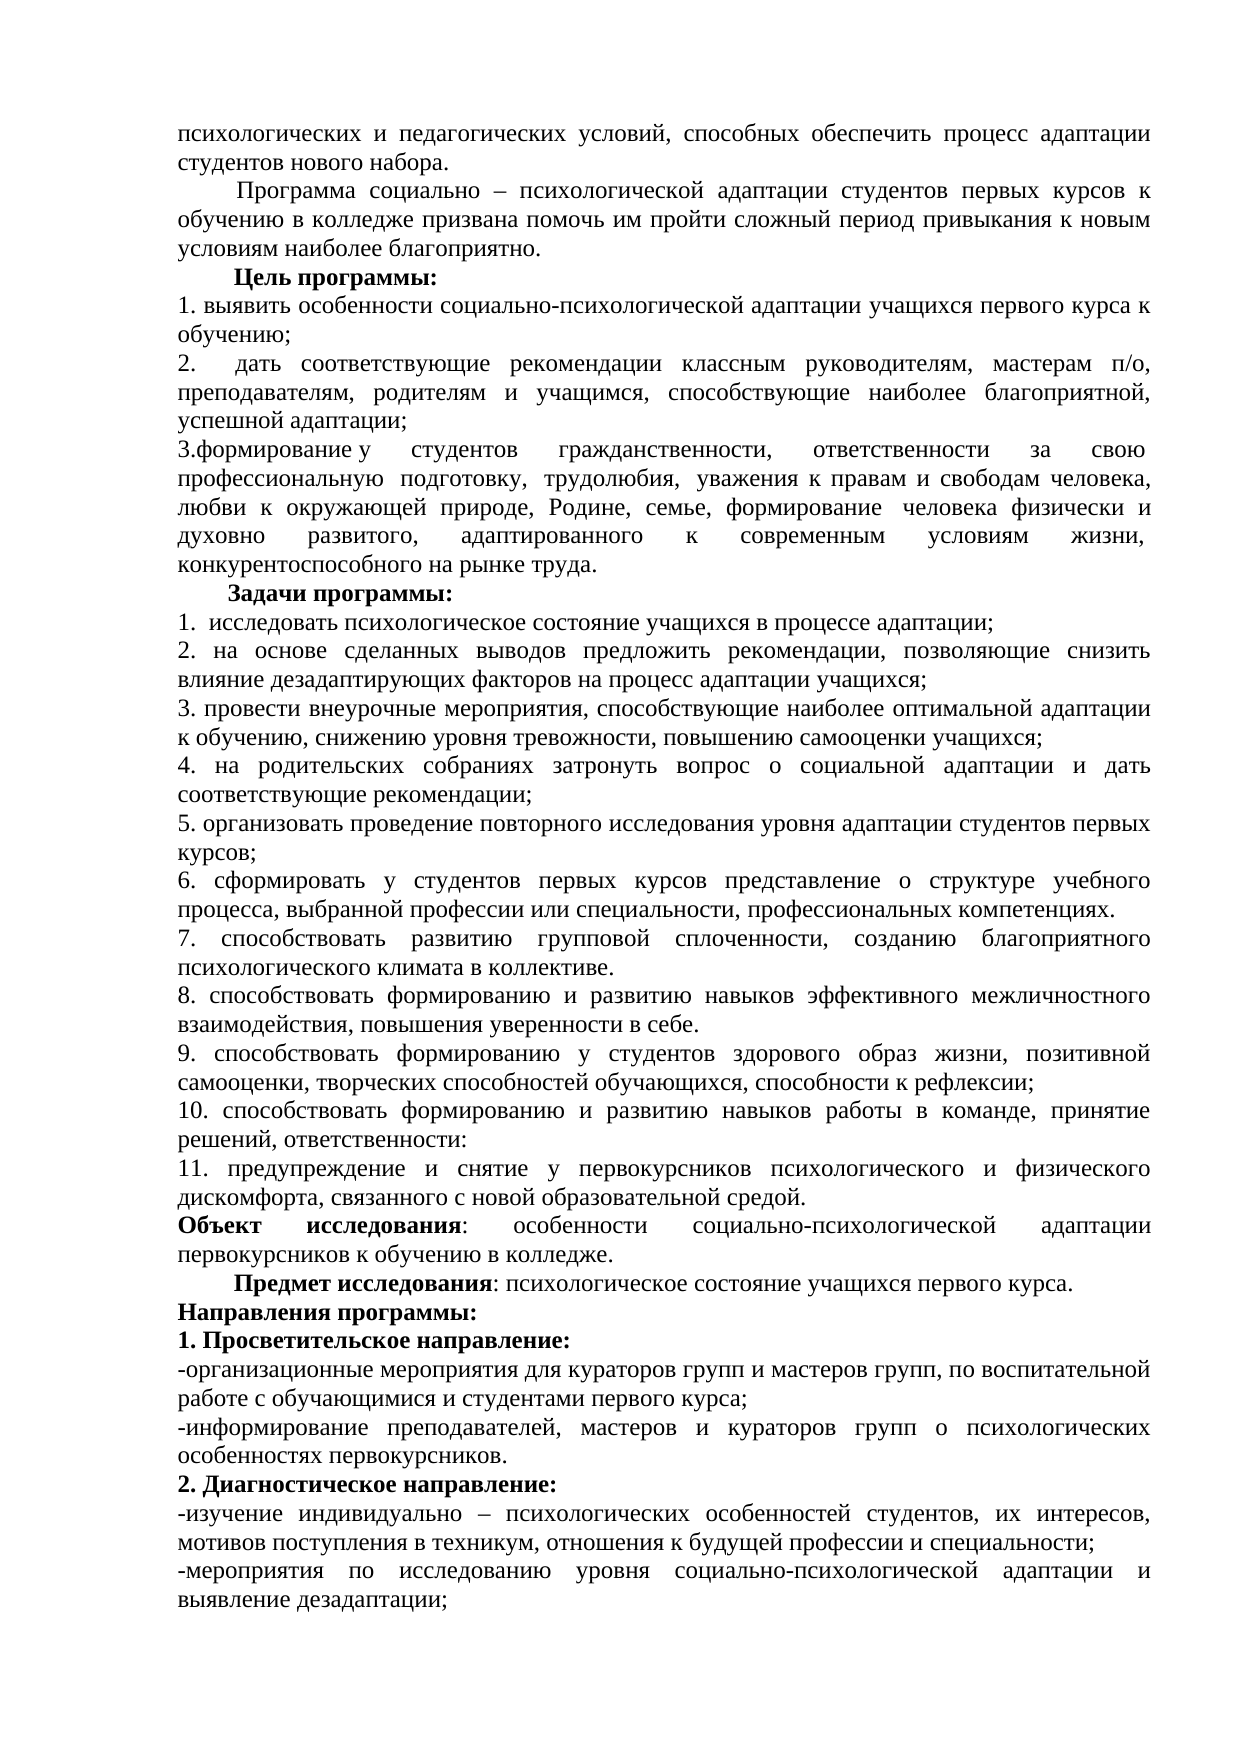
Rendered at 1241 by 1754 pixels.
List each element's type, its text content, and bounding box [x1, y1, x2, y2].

text Направления программы: [177, 1297, 1152, 1326]
text 2. Диагностическое направление: [177, 1469, 1152, 1498]
text Программа социально – психологической адаптации студентов первых курсов к обучению в колледже призвана помочь им пройти сложный период привыкания к новым условиям наиболее благоприятно. [177, 176, 1152, 262]
text Задачи программы: [177, 578, 1152, 607]
text 2. дать соответствующие рекомендации классным руководителям, мастерам п/о, преподавателям, родителям и учащимся, способствующие наиболее благоприятной, успешной адаптации; [177, 348, 1152, 434]
text Предмет исследования: психологическое состояние учащихся первого курса. [177, 1268, 1152, 1297]
text Объект исследования: особенности социально-психологической адаптации первокурсников к обучению в колледже. [177, 1211, 1152, 1268]
text 3.формирование у студентов гражданственности, ответственности за свою профессиональную подготовку, трудолюбия, уважения к правам и свободам человека, любви к окружающей природе, Родине, семье, формирование человека физически и духовно развитого, адаптированного к современным условиям жизни, конкурентоспособного на рынке труда. [177, 434, 1152, 578]
text -организационные мероприятия для кураторов групп и мастеров групп, по воспитательной работе с обучающимися и студентами первого курса; [177, 1354, 1152, 1412]
text 10. способствовать формированию и развитию навыков работы в команде, принятие решений, ответственности: [177, 1096, 1152, 1153]
text 2. на основе сделанных выводов предложить рекомендации, позволяющие снизить влияние дезадаптирующих факторов на процесс адаптации учащихся; [177, 636, 1152, 693]
text 4. на родительских собраниях затронуть вопрос о социальной адаптации и дать соответствующие рекомендации; [177, 751, 1152, 808]
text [177, 118, 1152, 176]
text 1. выявить особенности социально-психологической адаптации учащихся первого курса к обучению; [177, 291, 1152, 348]
text 7. способствовать развитию групповой сплоченности, созданию благоприятного психологического климата в коллективе. [177, 923, 1152, 981]
text 9. способствовать формированию у студентов здорового образ жизни, позитивной самооценки, творческих способностей обучающихся, способности к рефлексии; [177, 1038, 1152, 1096]
text Цель программы: [177, 262, 1152, 291]
text 3. провести внеурочные мероприятия, способствующие наиболее оптимальной адаптации к обучению, снижению уровня тревожности, повышению самооценки учащихся; [177, 693, 1152, 751]
text 6. сформировать у студентов первых курсов представление о структуре учебного процесса, выбранной профессии или специальности, профессиональных компетенциях. [177, 866, 1152, 923]
text -мероприятия по исследованию уровня социально-психологической адаптации и выявление дезадаптации; [177, 1556, 1152, 1613]
text 1. исследовать психологическое состояние учащихся в процессе адаптации; [177, 607, 1152, 636]
text 11. предупреждение и снятие у первокурсников психологического и физического дискомфорта, связанного с новой образовательной средой. [177, 1153, 1152, 1211]
text 1. Просветительское направление: [177, 1326, 1152, 1354]
text -информирование преподавателей, мастеров и кураторов групп о психологических особенностях первокурсников. [177, 1412, 1152, 1469]
text 5. организовать проведение повторного исследования уровня адаптации студентов первых курсов; [177, 808, 1152, 866]
text 8. способствовать формированию и развитию навыков эффективного межличностного взаимодействия, повышения уверенности в себе. [177, 981, 1152, 1038]
text -изучение индивидуально – психологических особенностей студентов, их интересов, мотивов поступления в техникум, отношения к будущей профессии и специальности; [177, 1498, 1152, 1556]
